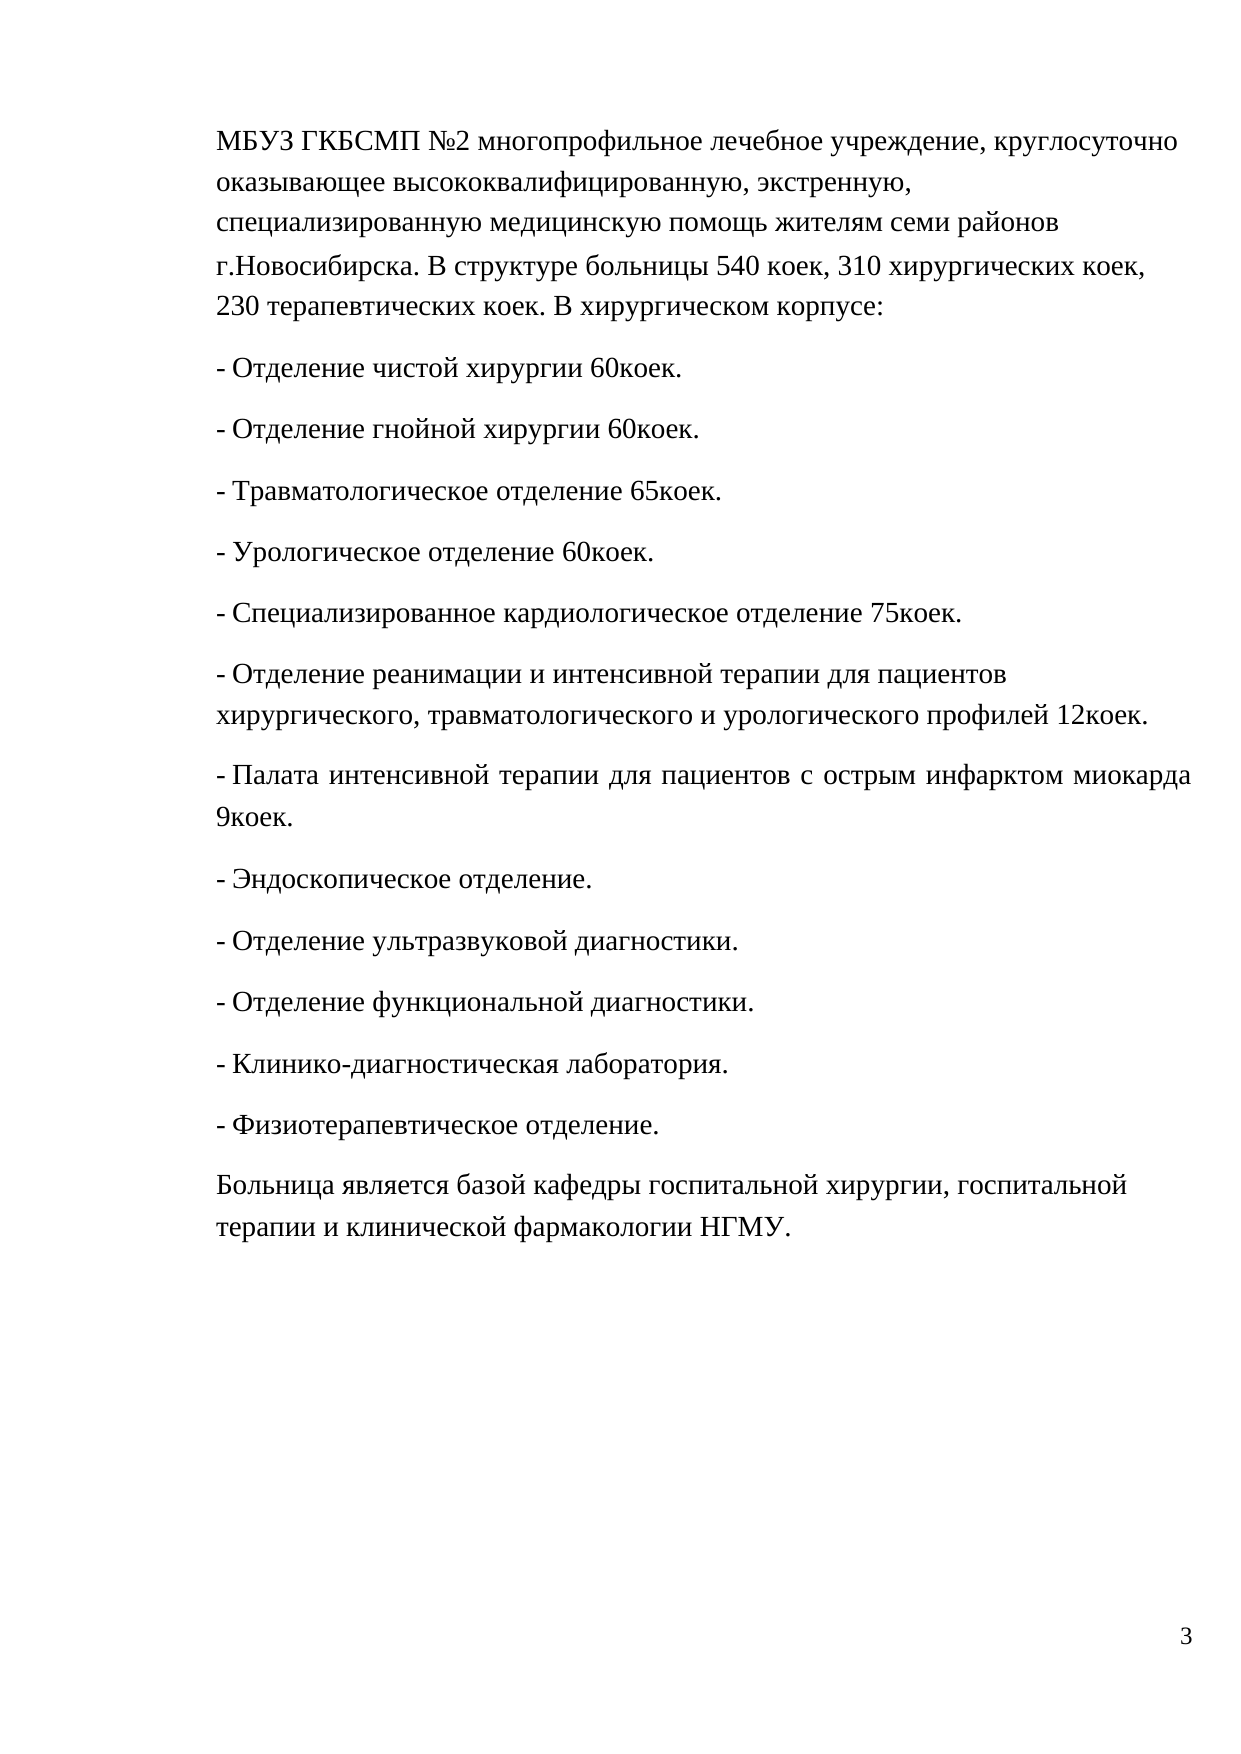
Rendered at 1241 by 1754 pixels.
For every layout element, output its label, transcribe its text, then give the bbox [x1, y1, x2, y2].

list Отделение ультразвуковой диагностики. [216, 901, 1192, 962]
list Урологическое отделение 60коек. [216, 512, 1192, 574]
text Больница является базой кафедры госпитальной хирургии, госпитальной терапии и клинической фармакологии НГМУ. [216, 1161, 1192, 1245]
text г.Новосибирска. В структуре больницы 540 коек, 310 хирургических коек, 230 терапевтических коек. В хирургическом корпусе: [216, 243, 1192, 324]
list Клинико-диагностическая лаборатория. [216, 1024, 1192, 1085]
list Отделение функциональной диагностики. [216, 962, 1192, 1024]
list Травматологическое отделение 65коек. [216, 451, 1192, 512]
list Отделение реанимации и интенсивной терапии для пациентов хирургического, травматологического и урологического профилей 12коек. [216, 652, 1192, 733]
list Физиотерапевтическое отделение. [216, 1085, 1192, 1147]
list Специализированное кардиологическое отделение 75коек. [216, 574, 1192, 635]
text МБУЗ ГКБСМП №2 многопрофильное лечебное учреждение, круглосуточно оказывающее высококвалифицированную, экстренную, специализированную медицинскую помощь жителям семи районов [216, 118, 1192, 240]
list Палата интенсивной терапии для пациентов с острым инфарктом миокарда 9коек. [216, 752, 1192, 834]
list Отделение гнойной хирургии 60коек. [216, 389, 1192, 451]
list Отделение чистой хирургии 60коек. [216, 328, 1192, 389]
list Эндоскопическое отделение. [216, 839, 1192, 901]
